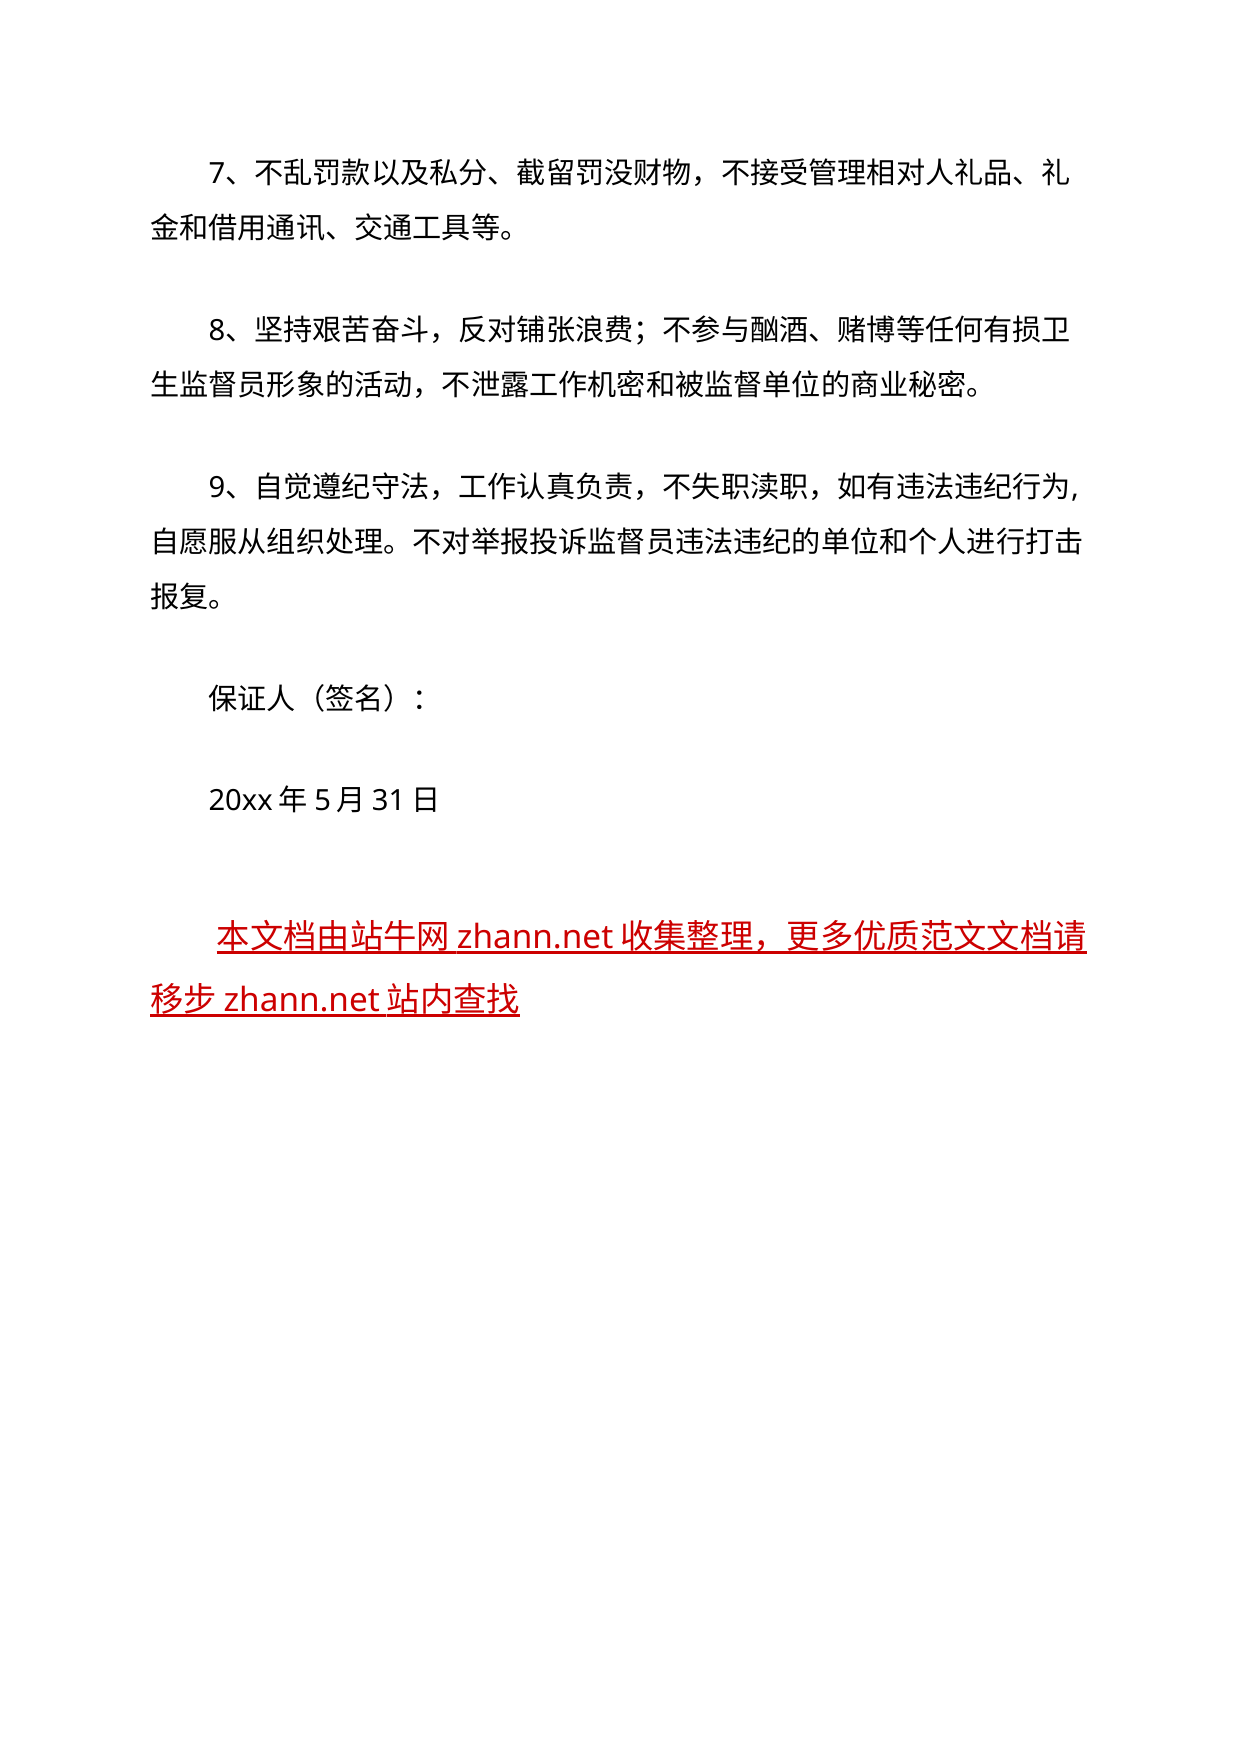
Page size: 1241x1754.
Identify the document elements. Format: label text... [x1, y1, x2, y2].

text 9、自觉遵纪守法，工作认真负责，不失职渎职，如有违法违纪行为,自愿服从组织处理。不对举报投诉监督员违法违纪的单位和个人进行打击报复。 [150, 463, 1090, 616]
text 7、不乱罚款以及私分、截留罚没财物，不接受管理相对人礼品、礼金和借用通讯、交通工具等。 [150, 150, 1090, 247]
text 20xx年 5月31日 [150, 777, 1090, 819]
text 8、坚持艰苦奋斗，反对铺张浪费；不参与酗酒、赌博等任何有损卫生监督员形象的活动，不泄露工作机密和被监督单位的商业秘密。 [150, 307, 1090, 404]
text 保证人（签名）： [150, 675, 1090, 717]
text 本文档由站牛网zhann.net收集整理，更多优质范文文档请移步zhann.net站内查找 [150, 910, 1090, 1021]
